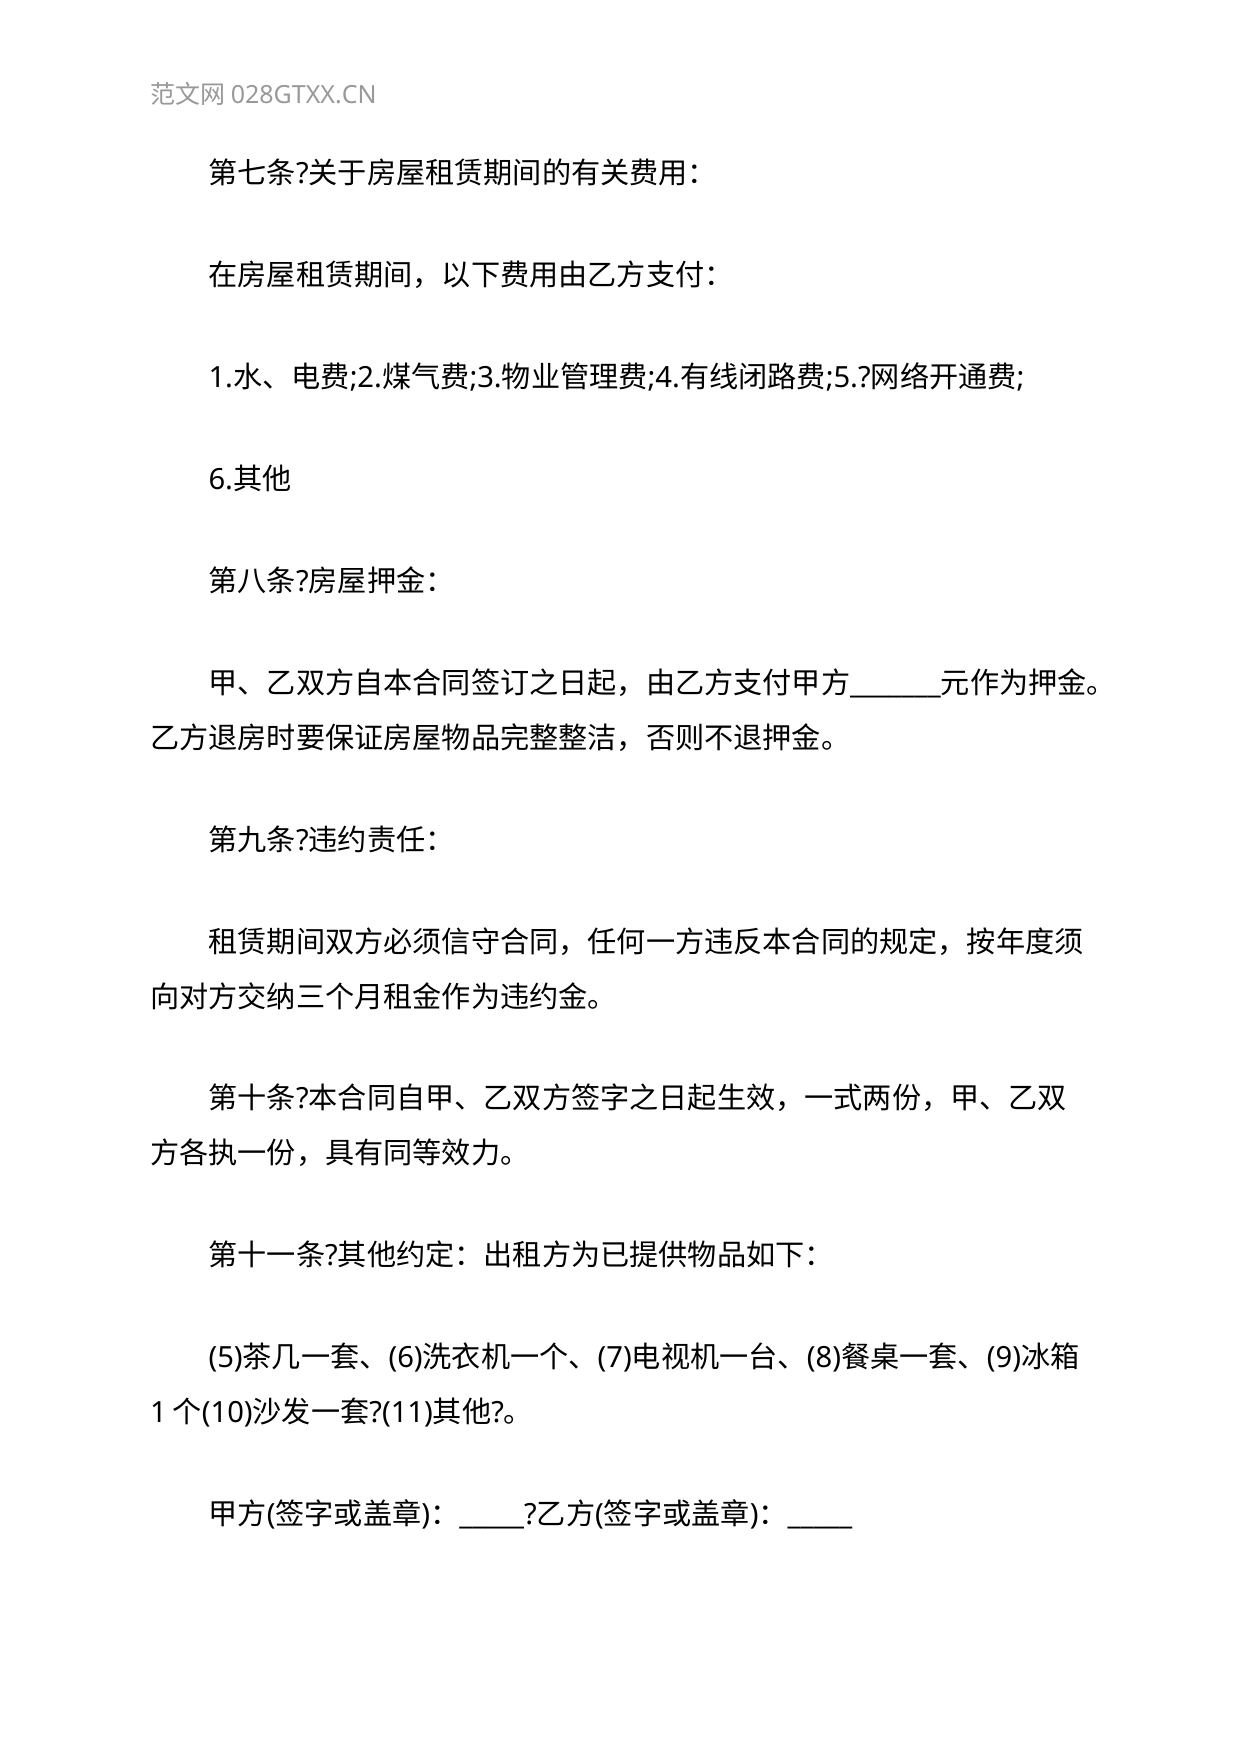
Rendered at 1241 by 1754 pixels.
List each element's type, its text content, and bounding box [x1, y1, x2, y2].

text 在房屋租赁期间，以下费用由乙方支付： [150, 252, 1090, 294]
text 甲、乙双方自本合同签订之日起，由乙方支付甲方_______元作为押金。乙方退房时要保证房屋物品完整整洁，否则不退押金。 [150, 660, 1090, 757]
text 1.水、电费;2.煤气费;3.物业管理费;4.有线闭路费;5.?网络开通费; [150, 354, 1090, 396]
text 第八条?房屋押金： [150, 558, 1090, 600]
text 第九条?违约责任： [150, 816, 1090, 859]
text 6.其他 [150, 456, 1090, 498]
text 第十一条?其他约定：出租方为已提供物品如下： [150, 1232, 1090, 1274]
text 第十条?本合同自甲、乙双方签字之日起生效，一式两份，甲、乙双方各执一份，具有同等效力。 [150, 1075, 1090, 1172]
text (5)茶几一套、(6)洗衣机一个、(7)电视机一台、(8)餐桌一套、(9)冰箱1个(10)沙发一套?(11)其他?。 [150, 1334, 1090, 1431]
text 第七条?关于房屋租赁期间的有关费用： [150, 150, 1090, 192]
text 甲方(签字或盖章)：_____?乙方(签字或盖章)：_____ [150, 1491, 1090, 1533]
text 租赁期间双方必须信守合同，任何一方违反本合同的规定，按年度须向对方交纳三个月租金作为违约金。 [150, 918, 1090, 1016]
